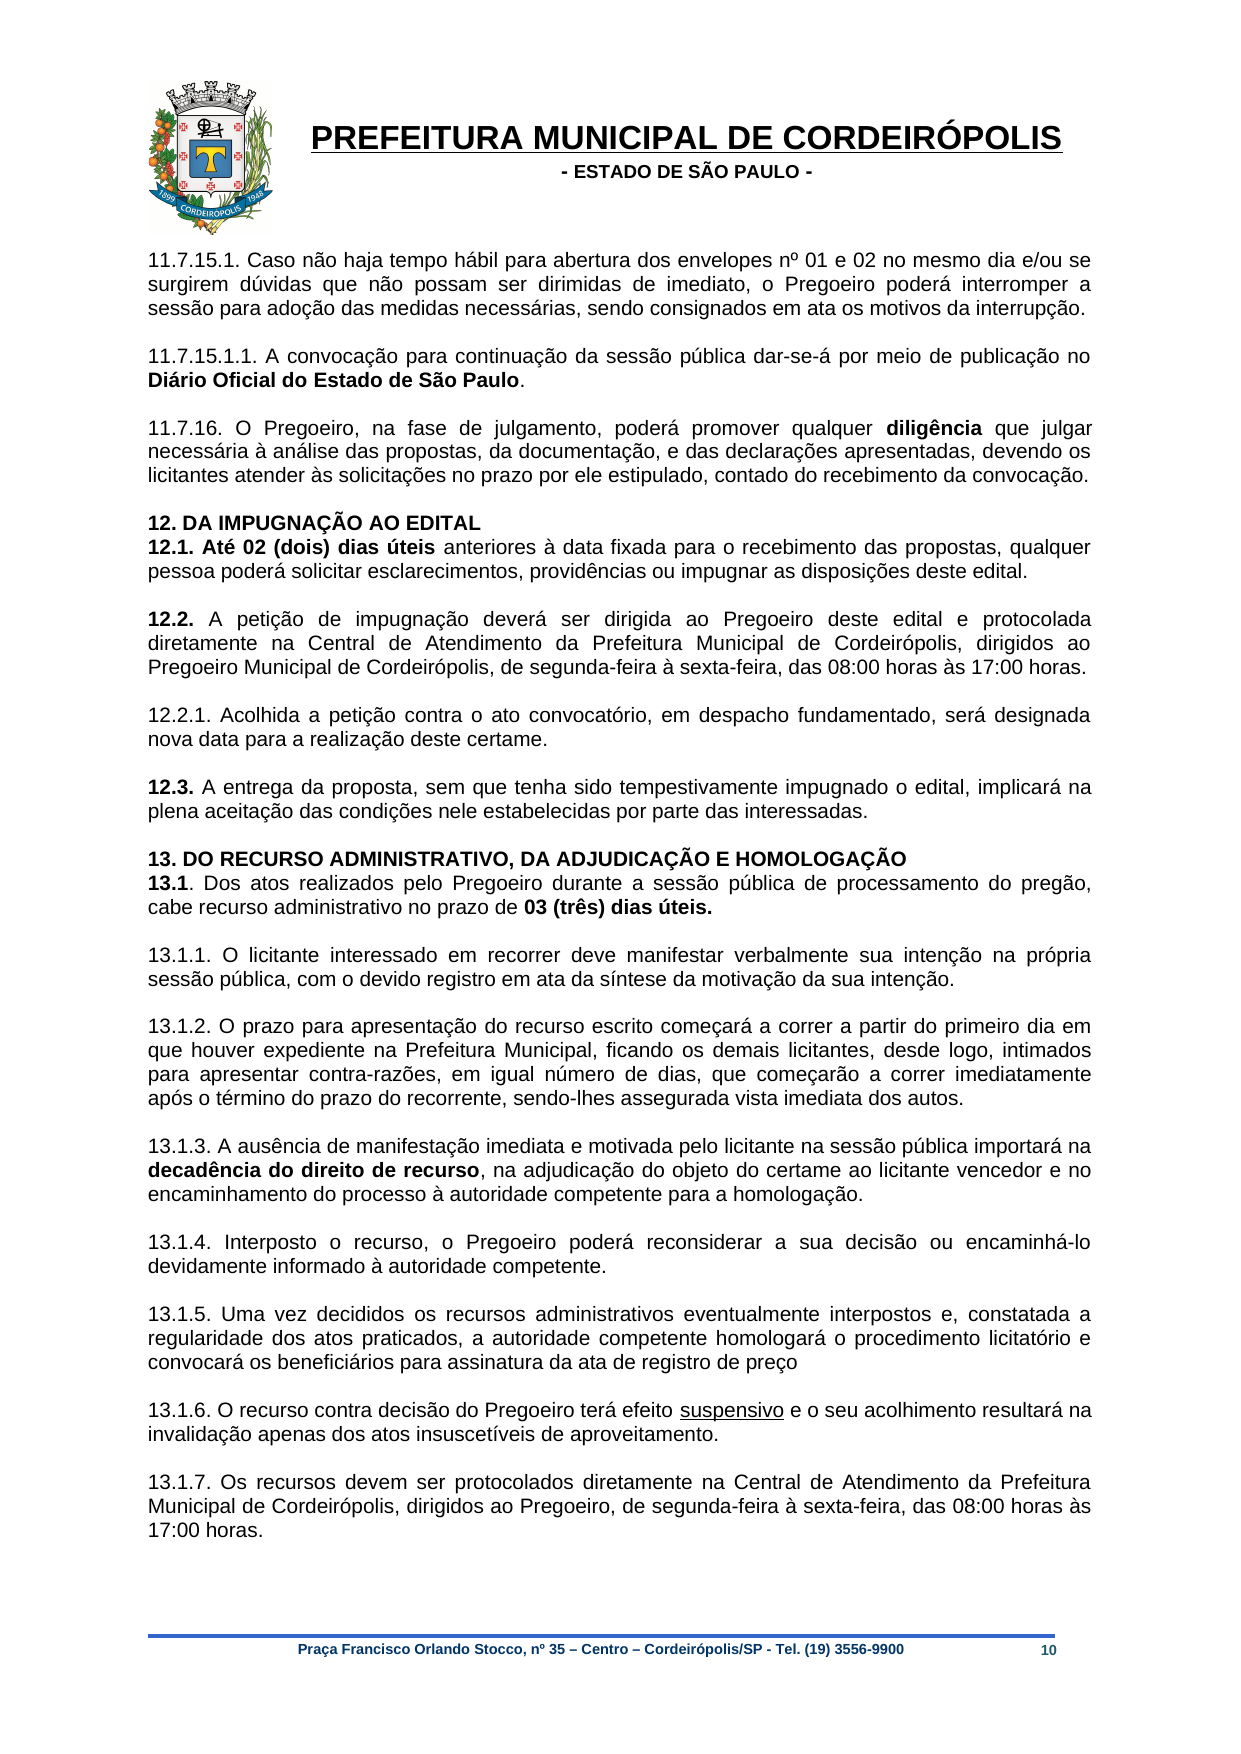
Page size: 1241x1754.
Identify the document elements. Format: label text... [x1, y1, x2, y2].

text 12.2.1. Acolhida a petição contra o ato convocatório, em despacho fundamentado, será designada nova data para a realização deste certame. [148, 703, 1092, 751]
text 11.7.15.1. Caso não haja tempo hábil para abertura dos envelopes nº 01 e 02 no mesmo dia e/ou se surgirem dúvidas que não possam ser dirimidas de imediato, o Pregoeiro poderá interromper a sessão para adoção das medidas necessárias, sendo consignados em ata os motivos da interrupção. [148, 248, 1092, 319]
text 13.1.6. O recurso contra decisão do Pregoeiro terá efeito suspensivo e o seu acolhimento resultará na invalidação apenas dos atos insuscetíveis de aproveitamento. [148, 1398, 1092, 1446]
text 13.1. Dos atos realizados pelo Pregoeiro durante a sessão pública de processamento do pregão, cabe recurso administrativo no prazo de 03 (três) dias úteis. [148, 871, 1092, 918]
text 12.2. A petição de impugnação deverá ser dirigida ao Pregoeiro deste edital e protocolada diretamente na Central de Atendimento da Prefeitura Municipal de Cordeirópolis, dirigidos ao Pregoeiro Municipal de Cordeirópolis, de segunda-feira à sexta-feira, das 08:00 horas às 17:00 horas. [148, 607, 1092, 679]
text 13.1.7. Os recursos devem ser protocolados diretamente na Central de Atendimento da Prefeitura Municipal de Cordeirópolis, dirigidos ao Pregoeiro, de segunda-feira à sexta-feira, das 08:00 horas às 17:00 horas. [148, 1469, 1092, 1541]
text 11.7.15.1.1. A convocação para continuação da sessão pública dar-se-á por meio de publicação no Diário Oficial do Estado de São Paulo. [148, 343, 1092, 391]
text 11.7.16. O Pregoeiro, na fase de julgamento, poderá promover qualquer diligência que julgar necessária à análise das propostas, da documentação, e das declarações apresentadas, devendo os licitantes atender às solicitações no prazo por ele estipulado, contado do recebimento da convocação. [148, 415, 1092, 487]
text 12.3. A entrega da proposta, sem que tenha sido tempestivamente impugnado o edital, implicará na plena aceitação das condições nele estabelecidas por parte das interessadas. [148, 775, 1092, 823]
picture [148, 81, 273, 235]
text 13. DO RECURSO ADMINISTRATIVO, DA ADJUDICAÇÃO E HOMOLOGAÇÃO [148, 847, 1092, 871]
text 13.1.1. O licitante interessado em recorrer deve manifestar verbalmente sua intenção na própria sessão pública, com o devido registro em ata da síntese da motivação da sua intenção. [148, 942, 1092, 990]
text 13.1.2. O prazo para apresentação do recurso escrito começará a correr a partir do primeiro dia em que houver expediente na Prefeitura Municipal, ficando os demais licitantes, desde logo, intimados para apresentar contra-razões, em igual número de dias, que começarão a correr imediatamente após o término do prazo do recorrente, sendo-lhes assegurada vista imediata dos autos. [148, 1014, 1092, 1110]
text 13.1.3. A ausência de manifestação imediata e motivada pelo licitante na sessão pública importará na decadência do direito de recurso, na adjudicação do objeto do certame ao licitante vencedor e no encaminhamento do processo à autoridade competente para a homologação. [148, 1134, 1092, 1206]
text 12. DA IMPUGNAÇÃO AO EDITAL [148, 511, 1092, 535]
text 13.1.5. Uma vez decididos os recursos administrativos eventualmente interpostos e, constatada a regularidade dos atos praticados, a autoridade competente homologará o procedimento licitatório e convocará os beneficiários para assinatura da ata de registro de preço [148, 1302, 1092, 1374]
text 13.1.4. Interposto o recurso, o Pregoeiro poderá reconsiderar a sua decisão ou encaminhá-lo devidamente informado à autoridade competente. [148, 1230, 1092, 1278]
text 12.1. Até 02 (dois) dias úteis anteriores à data fixada para o recebimento das propostas, qualquer pessoa poderá solicitar esclarecimentos, providências ou impugnar as disposições deste edital. [148, 535, 1092, 583]
